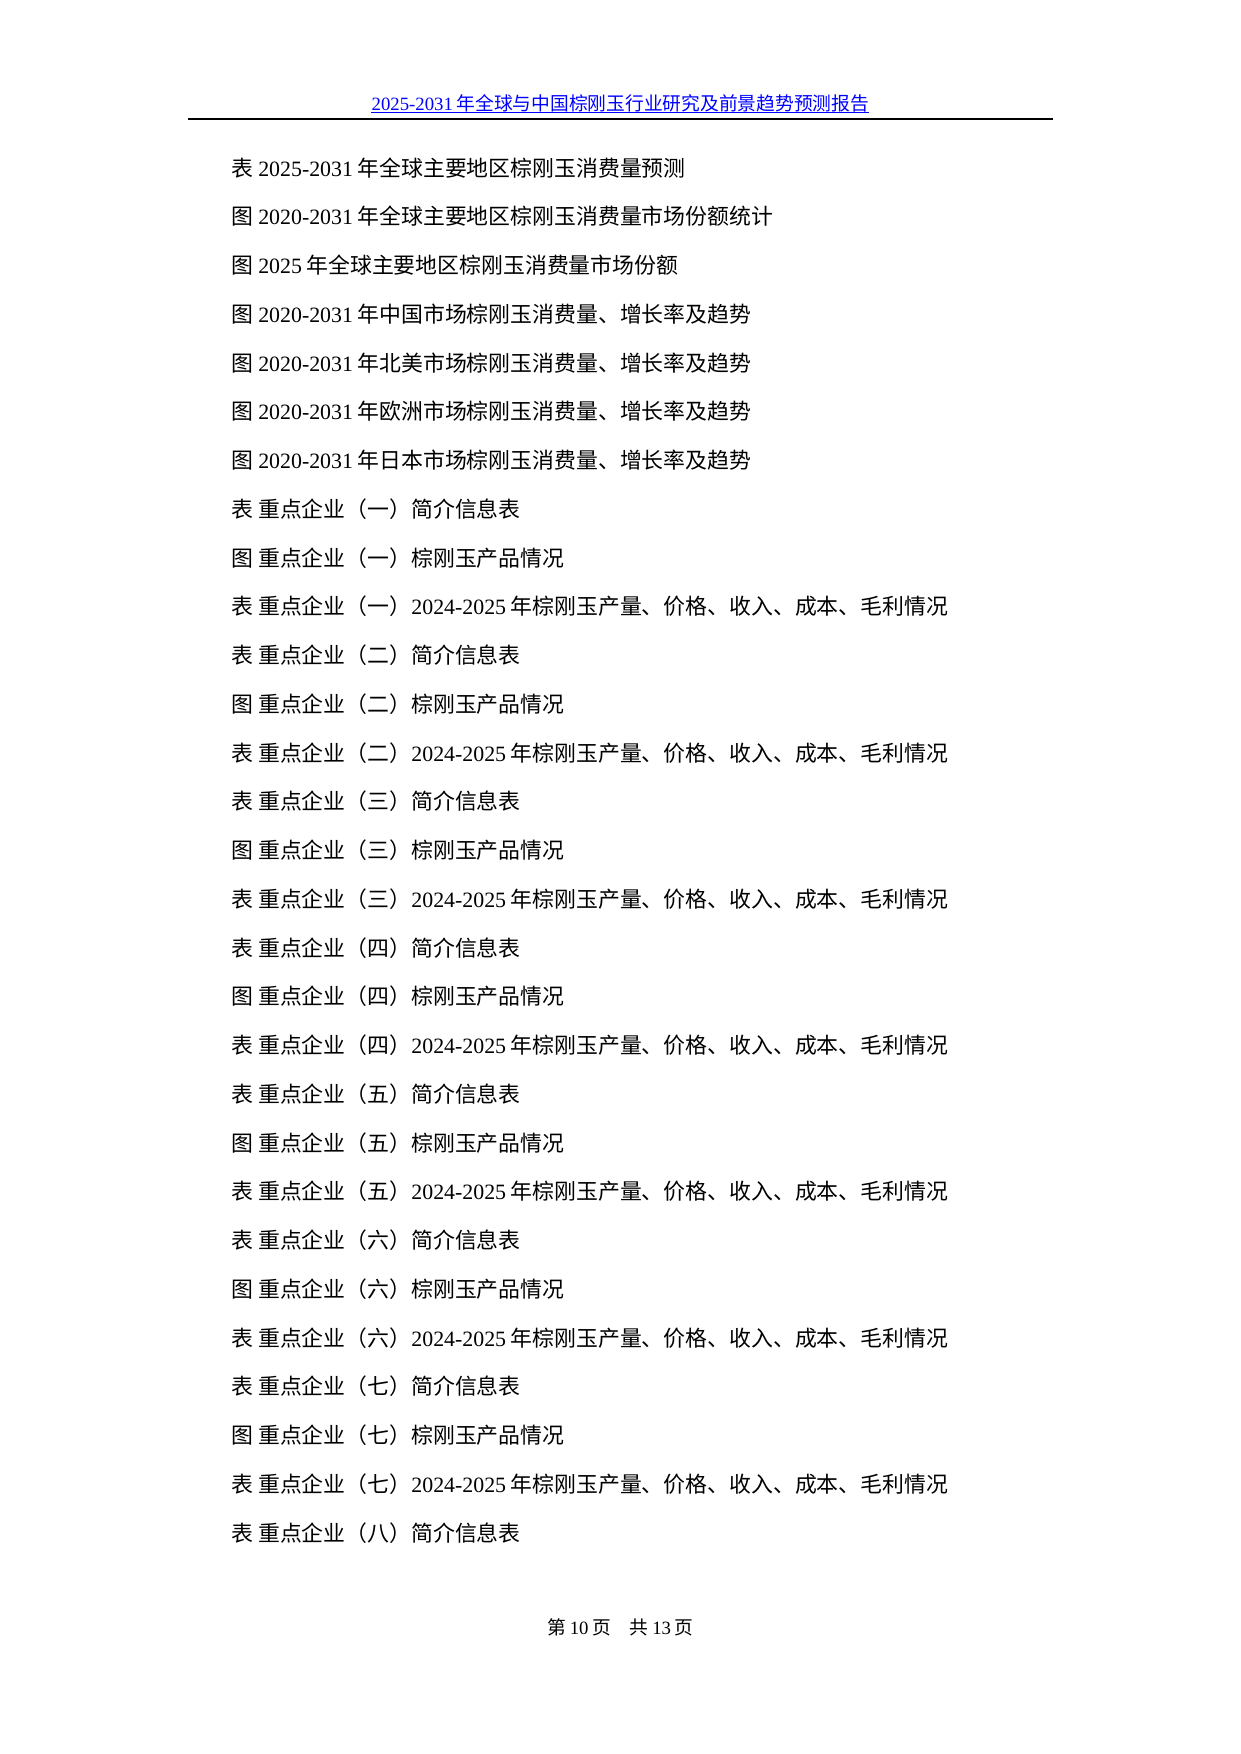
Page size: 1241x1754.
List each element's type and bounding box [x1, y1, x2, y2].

text [187, 150, 1053, 1548]
